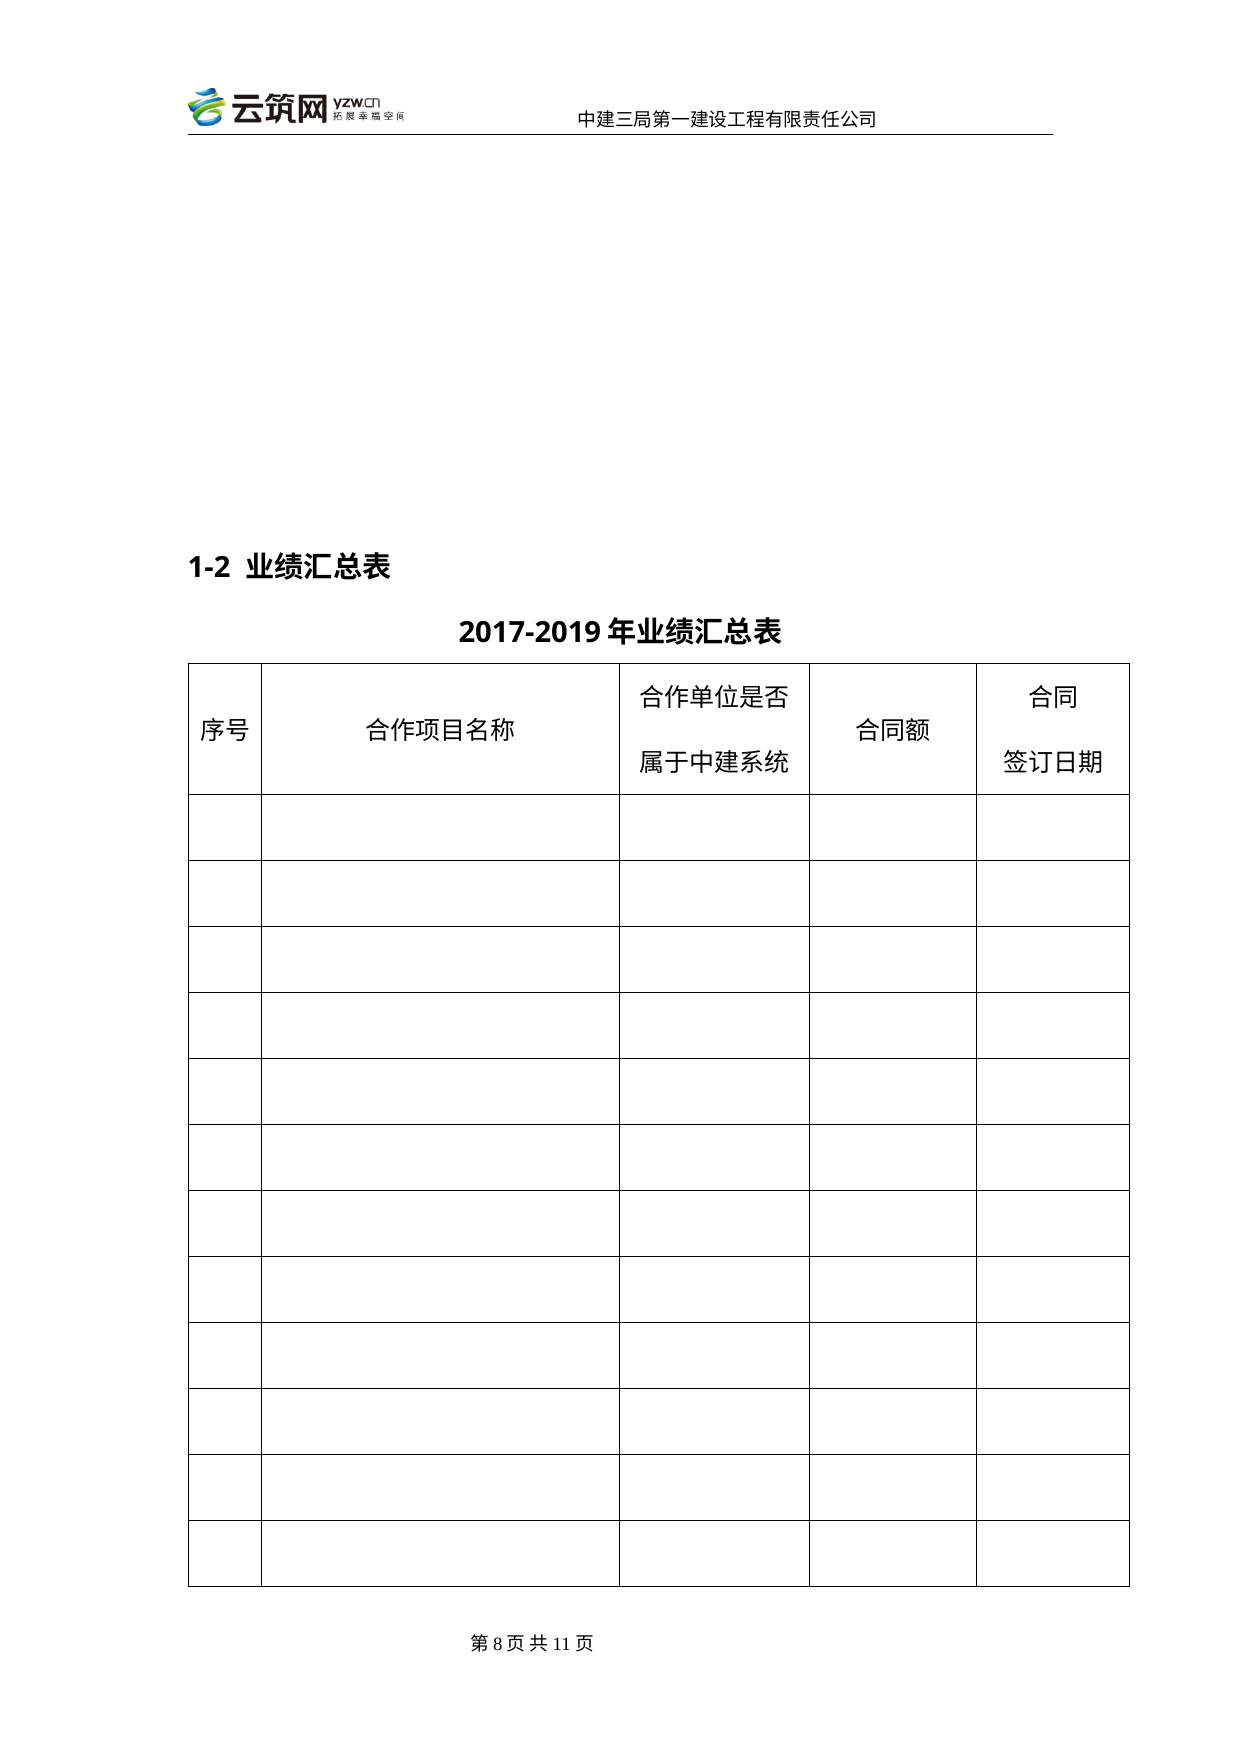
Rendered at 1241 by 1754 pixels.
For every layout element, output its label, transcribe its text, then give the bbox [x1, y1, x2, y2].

table_cell [810, 1455, 976, 1520]
table_cell [620, 993, 809, 1058]
table_cell [977, 1323, 1129, 1388]
table_cell [189, 1323, 261, 1388]
table_cell [620, 1521, 809, 1586]
table_cell [262, 1125, 619, 1190]
table_cell [977, 795, 1129, 859]
table_cell [810, 993, 976, 1058]
table_cell [262, 927, 619, 992]
table_cell [262, 795, 619, 859]
table_cell [810, 1257, 976, 1322]
table_cell [810, 1521, 976, 1586]
table_cell [620, 927, 809, 992]
table_cell [620, 1257, 809, 1322]
table_cell [977, 1191, 1129, 1256]
table_cell [189, 1125, 261, 1190]
picture [187, 88, 404, 126]
table_cell [977, 1059, 1129, 1124]
table_cell [810, 927, 976, 992]
table_cell [189, 861, 261, 926]
table_cell [977, 1125, 1129, 1190]
table_cell [810, 1323, 976, 1388]
table_cell [262, 1323, 619, 1388]
table_header 合作单位是否属于中建系统 [620, 664, 809, 793]
table_cell [189, 795, 261, 859]
table_cell [262, 861, 619, 926]
table_cell [810, 861, 976, 926]
table_cell [620, 1125, 809, 1190]
table_cell [977, 927, 1129, 992]
table_cell [810, 1125, 976, 1190]
table_cell [620, 861, 809, 926]
table_cell [189, 1257, 261, 1322]
table_cell [620, 1455, 809, 1520]
table_cell [977, 861, 1129, 926]
table_cell [810, 795, 976, 859]
table_cell [977, 1455, 1129, 1520]
table_cell [620, 1389, 809, 1454]
table_cell [262, 1521, 619, 1586]
table_cell [620, 1191, 809, 1256]
table_cell [262, 1191, 619, 1256]
table_header 序号 [189, 664, 261, 793]
table_cell [262, 1389, 619, 1454]
table_cell [810, 1389, 976, 1454]
table_cell [620, 1323, 809, 1388]
table_cell [977, 1521, 1129, 1586]
table_cell [262, 1059, 619, 1124]
table_cell [189, 1059, 261, 1124]
text 2017-2019年业绩汇总表 [187, 597, 1053, 662]
text 1-2 业绩汇总表 [187, 532, 1053, 597]
table_cell [620, 795, 809, 859]
table_cell [262, 993, 619, 1058]
table_cell [977, 993, 1129, 1058]
table_cell [262, 1257, 619, 1322]
table_header 合同 签订日期 [977, 664, 1129, 793]
table_cell [189, 1191, 261, 1256]
table_cell [977, 1257, 1129, 1322]
table_cell [189, 1389, 261, 1454]
table_cell [810, 1059, 976, 1124]
table_header 合同额 [810, 664, 976, 793]
table_cell [620, 1059, 809, 1124]
table_cell [189, 993, 261, 1058]
table_cell [977, 1389, 1129, 1454]
table_cell [810, 1191, 976, 1256]
table_cell [189, 927, 261, 992]
table_cell [189, 1521, 261, 1586]
table_header 合作项目名称 [262, 664, 619, 793]
table_cell [262, 1455, 619, 1520]
table_cell [189, 1455, 261, 1520]
